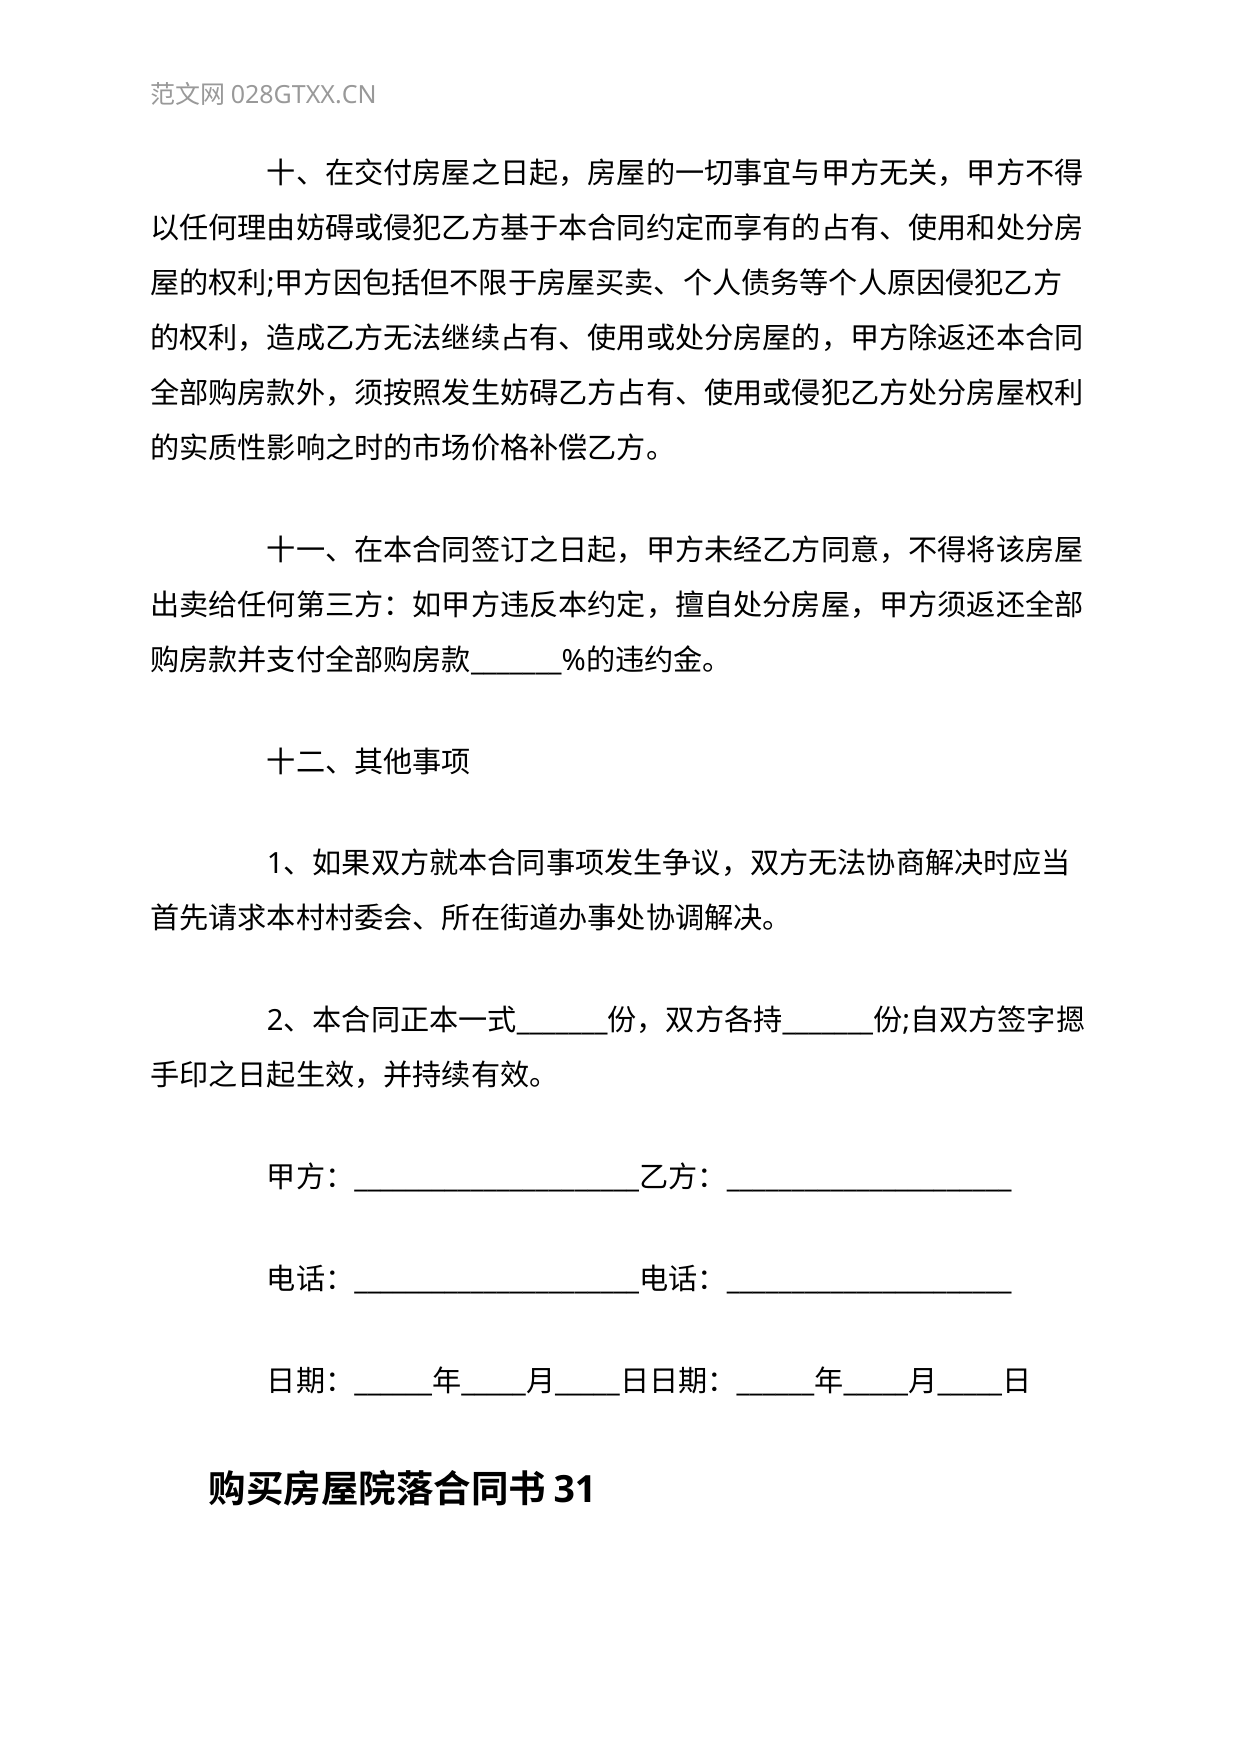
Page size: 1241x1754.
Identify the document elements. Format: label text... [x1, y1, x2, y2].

text 2、本合同正本一式_______份，双方各持_______份;自双方签字摁手印之日起生效，并持续有效。 [150, 997, 1090, 1094]
text 日期：______年_____月_____日日期：______年_____月_____日 [150, 1357, 1090, 1400]
text 十一、在本合同签订之日起，甲方未经乙方同意，不得将该房屋出卖给任何第三方：如甲方违反本约定，擅自处分房屋，甲方须返还全部购房款并支付全部购房款_______%的违约金。 [150, 526, 1090, 678]
text 1、如果双方就本合同事项发生争议，双方无法协商解决时应当首先请求本村村委会、所在街道办事处协调解决。 [150, 840, 1090, 937]
text 甲方：______________________乙方：______________________ [150, 1153, 1090, 1196]
text 十二、其他事项 [150, 738, 1090, 780]
text 购买房屋院落合同书31 [150, 1459, 1090, 1514]
text 十、在交付房屋之日起，房屋的一切事宜与甲方无关，甲方不得以任何理由妨碍或侵犯乙方基于本合同约定而享有的占有、使用和处分房屋的权利;甲方因包括但不限于房屋买卖、个人债务等个人原因侵犯乙方的权利，造成乙方无法继续占有、使用或处分房屋的，甲方除返还本合同全部购房款外，须按照发生妨碍乙方占有、使用或侵犯乙方处分房屋权利的实质性影响之时的市场价格补偿乙方。 [150, 150, 1090, 467]
text 电话：______________________电话：______________________ [150, 1255, 1090, 1298]
